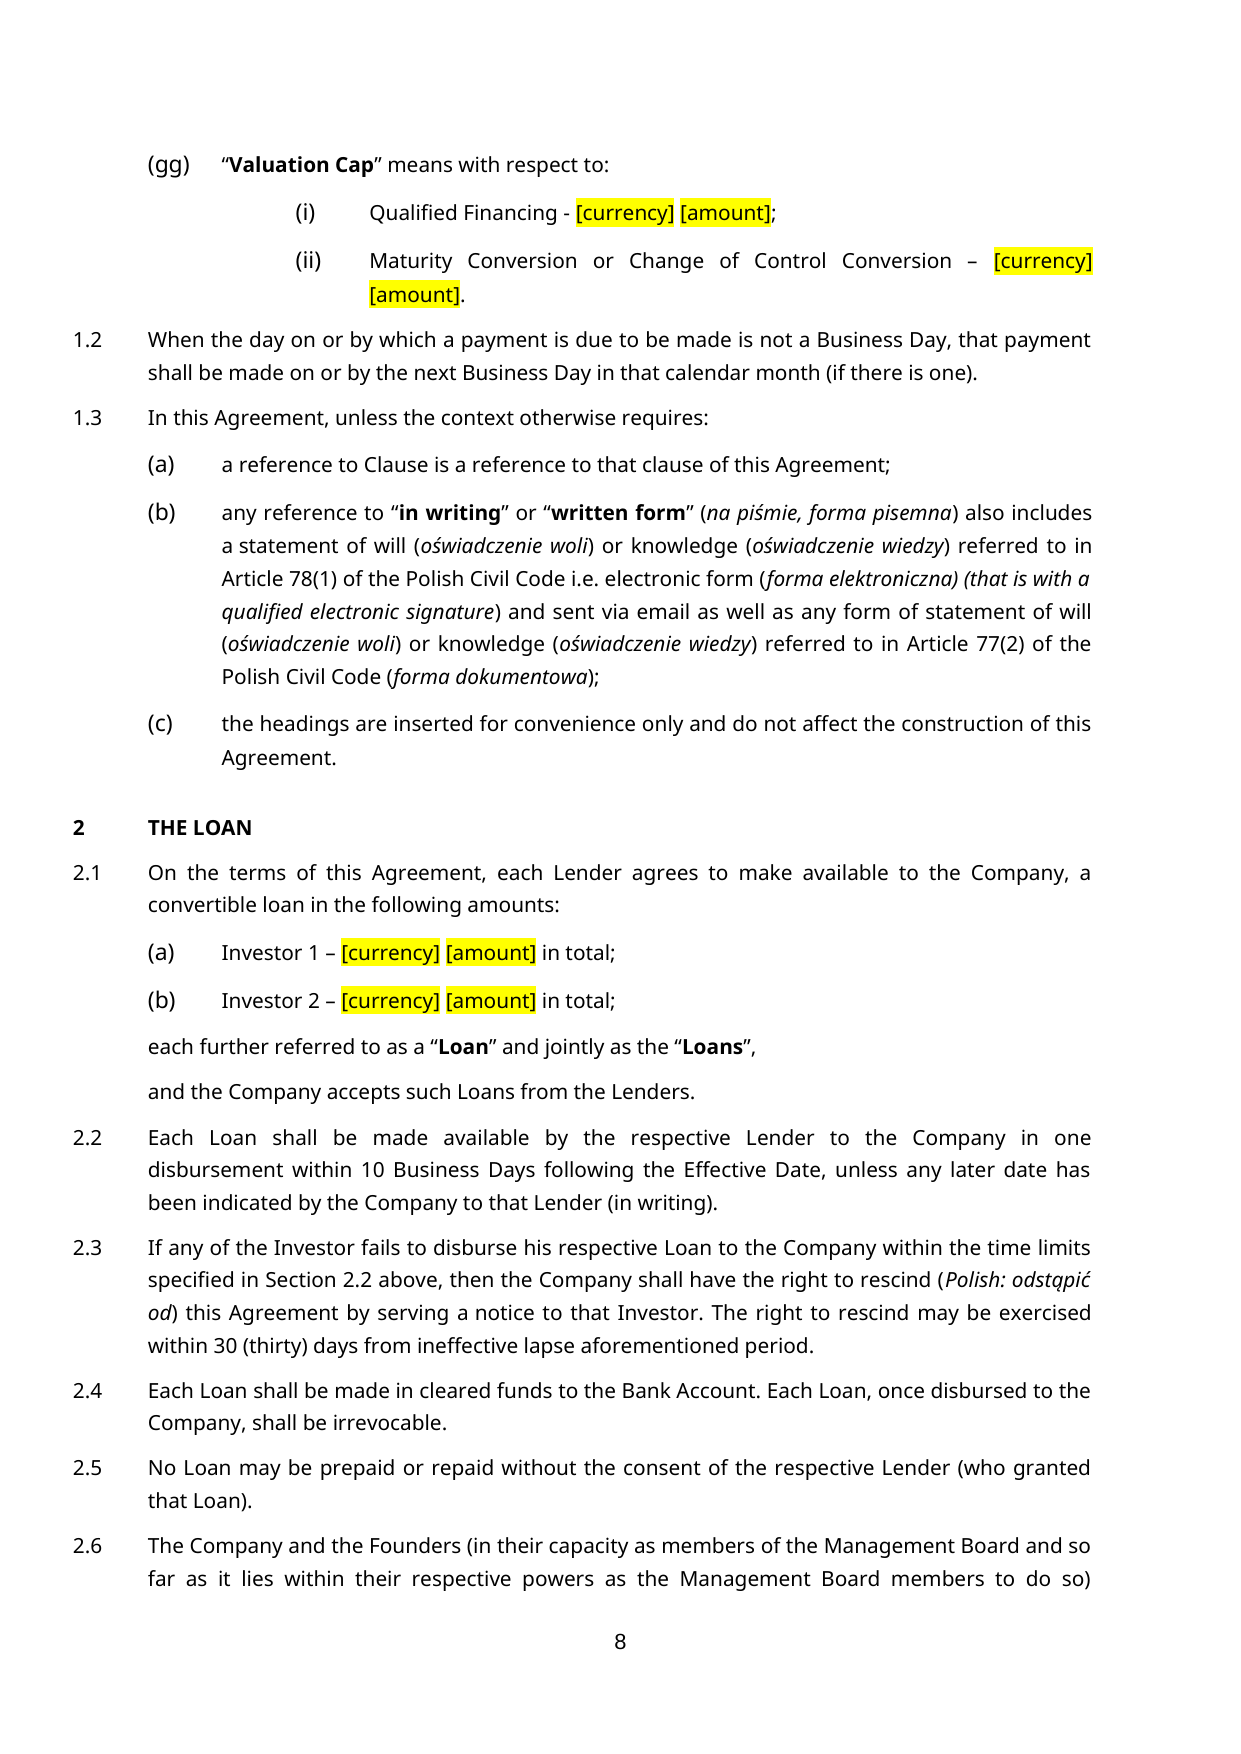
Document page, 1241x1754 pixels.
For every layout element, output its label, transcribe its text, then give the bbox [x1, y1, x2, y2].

list Maturity Conversion or Change of Control Conversion – [currency] [amount]. [295, 244, 1092, 308]
list Investor 2 – [currency] [amount] in total; [148, 984, 1092, 1015]
text and the Company accepts such Loans from the Lenders. [148, 1077, 1092, 1106]
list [73, 1531, 1092, 1592]
list Each Loan shall be made available by the respective Lender to the Company in one disbursement within 10 Business Days following the Effective Date, unless any later date has been indicated by the Company to that Lender (in writing). [73, 1123, 1092, 1216]
list Qualified Financing - [currency] [amount]; [295, 196, 1092, 227]
list No Loan may be prepaid or repaid without the consent of the respective Lender (who granted that Loan). [73, 1453, 1092, 1514]
list any reference to “in writing” or “written form” (na piśmie, forma pisemna) also includes a statement of will (oświadczenie woli) or knowledge (oświadczenie wiedzy) referred to in Article 78(1) of the Polish Civil Code i.e. electronic form (forma elektroniczna) (that is with a qualified electronic signature) and sent via email as well as any form of statement of will (oświadczenie woli) or knowledge (oświadczenie wiedzy) referred to in Article 77(2) of the Polish Civil Code (forma dokumentowa); [148, 496, 1092, 691]
text each further referred to as a “Loan” and jointly as the “Loans”, [148, 1032, 1092, 1061]
list Investor 1 – [currency] [amount] in total; [148, 936, 1092, 967]
list Each Loan shall be made in cleared funds to the Bank Account. Each Loan, once disbursed to the Company, shall be irrevocable. [73, 1376, 1092, 1437]
list In this Agreement, unless the context otherwise requires: [73, 403, 1092, 431]
list If any of the Investor fails to disburse his respective Loan to the Company within the time limits specified in Section 2.2 above, then the Company shall have the right to rescind (Polish: odstąpić od) this Agreement by serving a notice to that Investor. The right to rescind may be exercised within 30 (thirty) days from ineffective lapse aforementioned period. [73, 1233, 1092, 1359]
list THE LOAN [73, 813, 1092, 841]
list the headings are inserted for convenience only and do not affect the construction of this Agreement. [148, 707, 1092, 771]
list When the day on or by which a payment is due to be made is not a Business Day, that payment shall be made on or by the next Business Day in that calendar month (if there is one). [73, 325, 1092, 386]
list “Valuation Cap” means with respect to: [148, 148, 1092, 179]
list On the terms of this Agreement, each Lender agrees to make available to the Company, a convertible loan in the following amounts: [73, 858, 1092, 919]
list a reference to Clause is a reference to that clause of this Agreement; [148, 448, 1092, 479]
